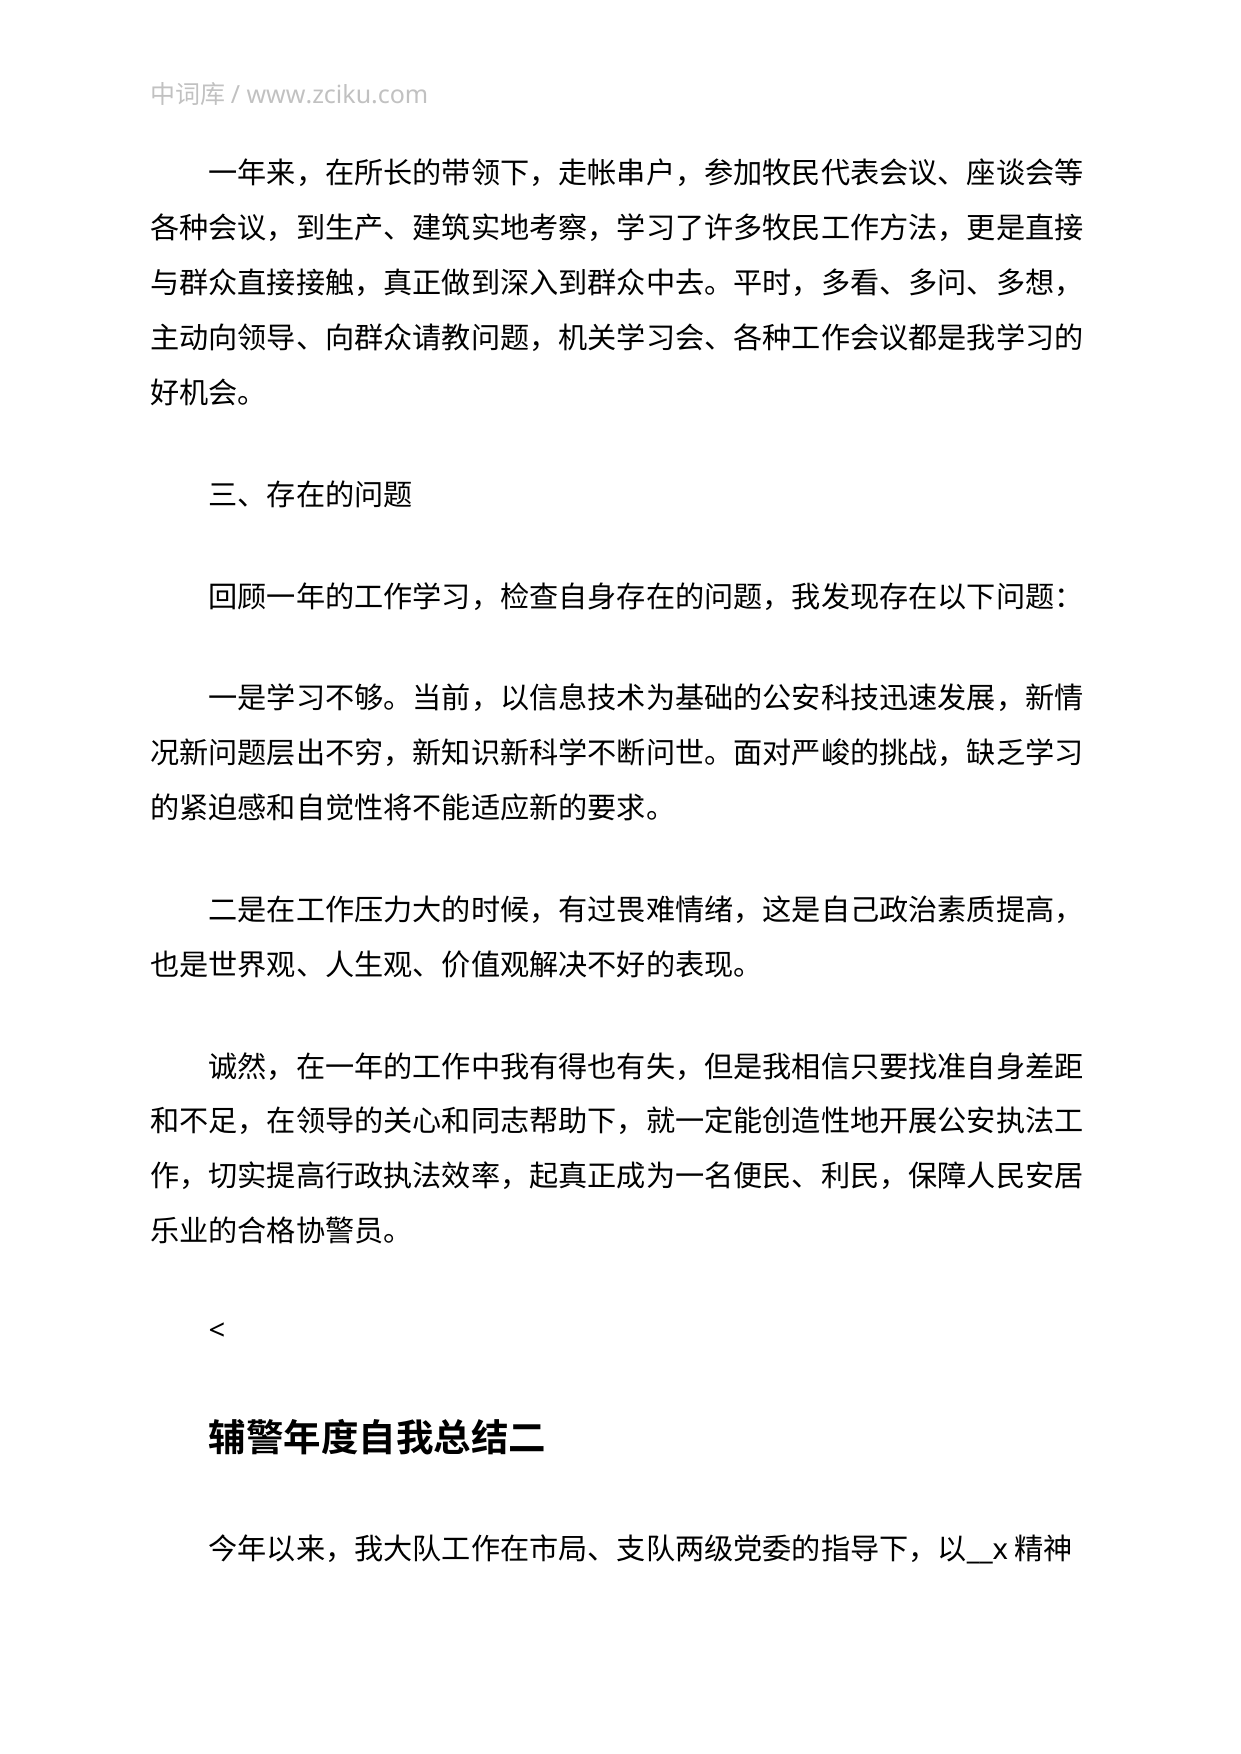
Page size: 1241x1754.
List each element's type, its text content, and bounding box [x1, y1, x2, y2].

text 回顾一年的工作学习，检查自身存在的问题，我发现存在以下问题： [150, 573, 1090, 615]
text 三、存在的问题 [150, 471, 1090, 514]
text 一年来，在所长的带领下，走帐串户，参加牧民代表会议、座谈会等各种会议，到生产、建筑实地考察，学习了许多牧民工作方法，更是直接与群众直接接触，真正做到深入到群众中去。平时，多看、多问、多想，主动向领导、向群众请教问题，机关学习会、各种工作会议都是我学习的好机会。 [150, 150, 1090, 412]
text 辅警年度自我总结二 [150, 1408, 1090, 1462]
text 诚然，在一年的工作中我有得也有失，但是我相信只要找准自身差距和不足，在领导的关心和同志帮助下，就一定能创造性地开展公安执法工作，切实提高行政执法效率，起真正成为一名便民、利民，保障人民安居乐业的合格协警员。 [150, 1043, 1090, 1250]
text 一是学习不够。当前，以信息技术为基础的公安科技迅速发展，新情况新问题层出不穷，新知识新科学不断问世。面对严峻的挑战，缺乏学习的紧迫感和自觉性将不能适应新的要求。 [150, 675, 1090, 827]
text < [150, 1309, 1090, 1349]
text 二是在工作压力大的时候，有过畏难情绪，这是自己政治素质提高，也是世界观、人生观、价值观解决不好的表现。 [150, 886, 1090, 984]
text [150, 1525, 1090, 1568]
